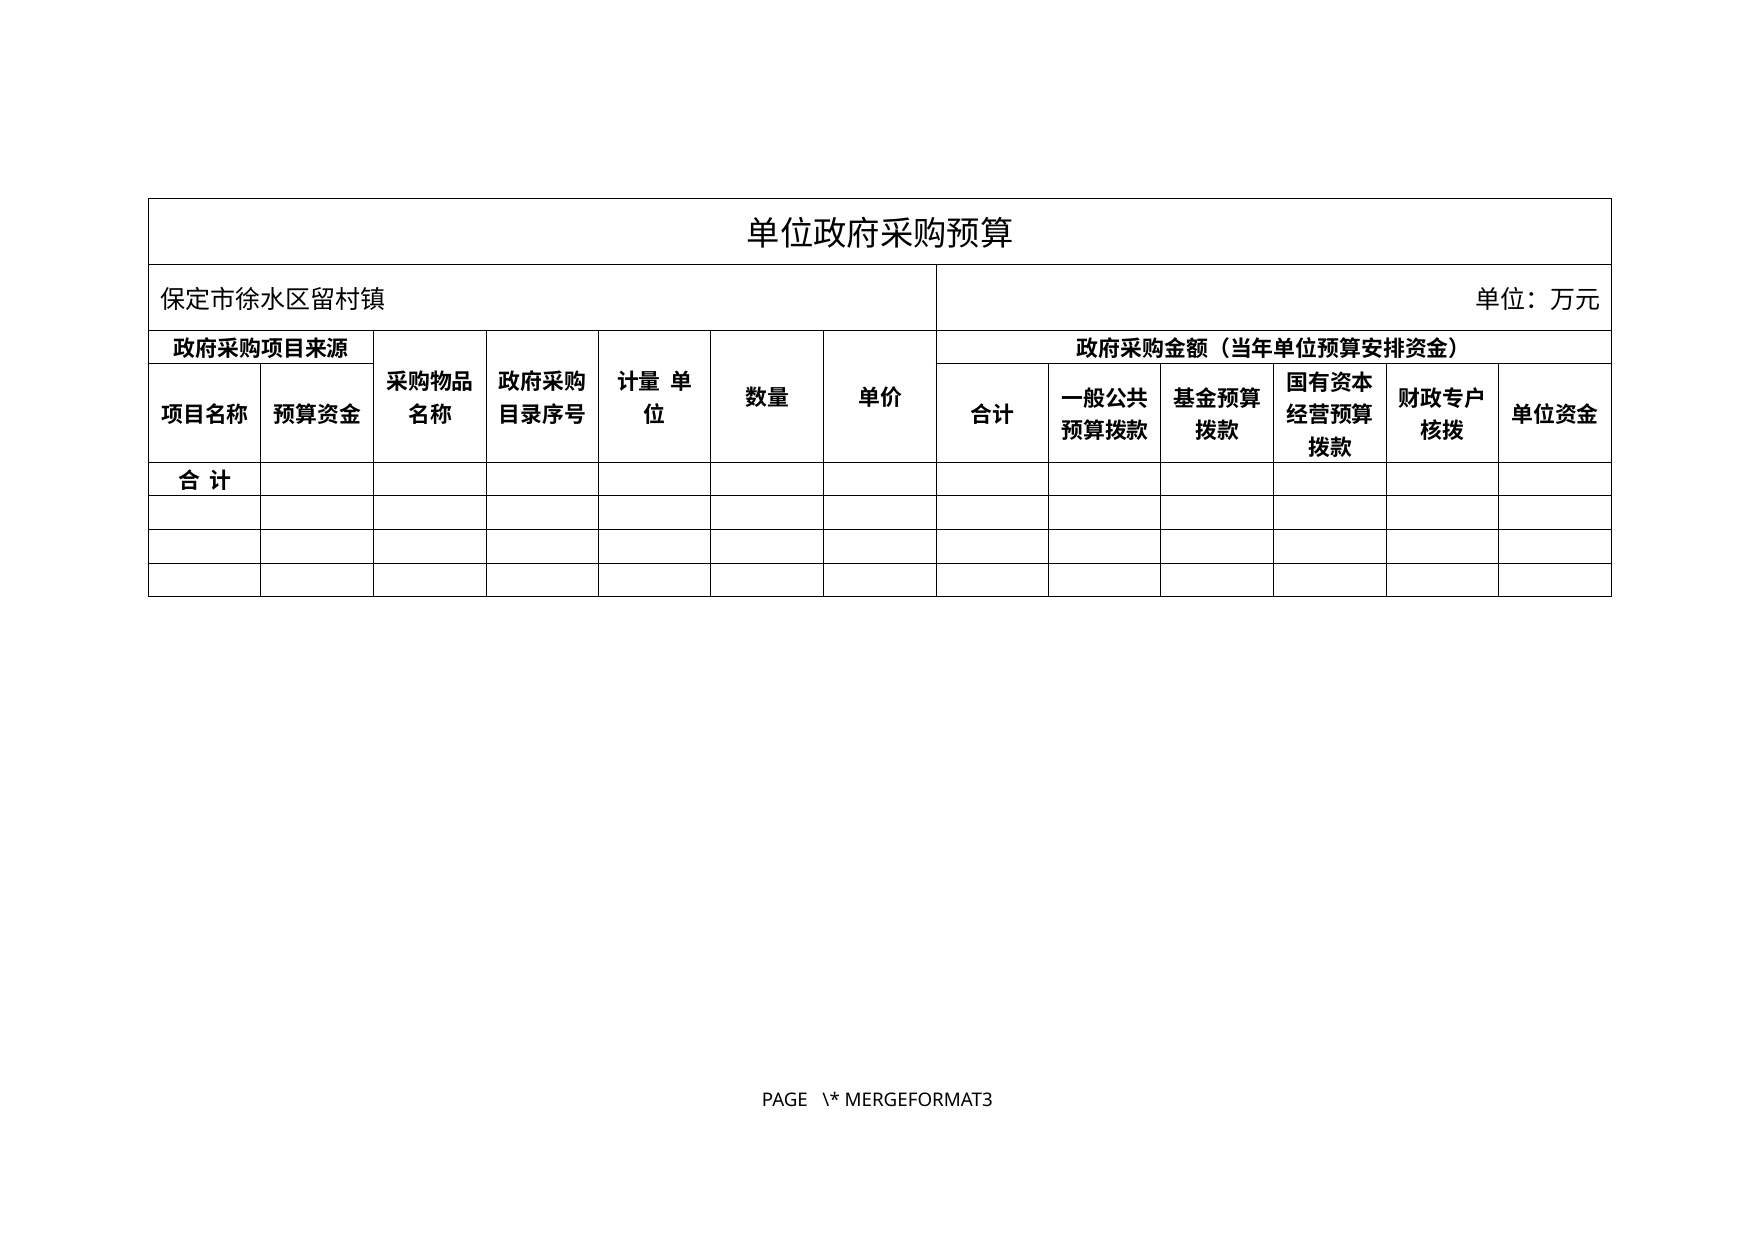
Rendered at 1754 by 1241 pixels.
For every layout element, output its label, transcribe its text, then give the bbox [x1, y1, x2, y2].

table_cell [1274, 530, 1386, 562]
table_cell [1049, 463, 1160, 495]
table_cell [1049, 496, 1160, 529]
table_cell 数量 [711, 331, 823, 462]
table_cell [374, 564, 486, 596]
table_cell 国有资本经营预算拨款 [1274, 364, 1386, 462]
table_cell [261, 564, 373, 596]
table_cell [374, 463, 486, 495]
table_cell [937, 564, 1048, 596]
table_cell [487, 564, 598, 596]
table_cell [824, 496, 936, 529]
table_cell [1499, 530, 1611, 562]
table_cell [1049, 564, 1160, 596]
table_cell [1274, 564, 1386, 596]
table_cell [599, 564, 710, 596]
table_cell [261, 530, 373, 562]
table_cell [261, 496, 373, 529]
table_cell 项目名称 [149, 364, 260, 462]
table_cell [261, 463, 373, 495]
table_cell [374, 496, 486, 529]
table_cell [149, 530, 260, 562]
table_cell [374, 530, 486, 562]
table_cell [1387, 530, 1498, 562]
table_cell [711, 530, 823, 562]
table_cell [1161, 530, 1273, 562]
table_header 单位政府采购预算 [149, 199, 1611, 264]
table_cell 财政专户核拨 [1387, 364, 1498, 462]
table_cell [711, 564, 823, 596]
table_cell [1161, 564, 1273, 596]
table_cell 单位：万元 [937, 265, 1611, 330]
table_cell [487, 496, 598, 529]
table_cell [487, 530, 598, 562]
table_cell [711, 496, 823, 529]
table_cell 保定市徐水区留村镇 [149, 265, 936, 330]
table_cell [1499, 496, 1611, 529]
table_cell 预算资金 [261, 364, 373, 462]
table_cell [1499, 463, 1611, 495]
table_cell 一般公共预算拨款 [1049, 364, 1160, 462]
table_cell [824, 564, 936, 596]
table_cell [599, 530, 710, 562]
table_cell [824, 463, 936, 495]
table_cell [487, 463, 598, 495]
table_cell 合 计 [149, 463, 260, 495]
table_cell [711, 463, 823, 495]
table_cell [599, 496, 710, 529]
table_cell [1274, 496, 1386, 529]
table_cell [599, 463, 710, 495]
table_cell [1387, 463, 1498, 495]
table_cell 单位资金 [1499, 364, 1611, 462]
table_cell [149, 496, 260, 529]
table_cell [1387, 496, 1498, 529]
table_cell [1161, 496, 1273, 529]
table_cell [937, 463, 1048, 495]
table_cell 政府采购项目来源 [149, 331, 373, 363]
table_cell [824, 530, 936, 562]
table_cell 计量 单位 [599, 331, 710, 462]
table_cell [1161, 463, 1273, 495]
table_cell [1274, 463, 1386, 495]
table_cell [1387, 564, 1498, 596]
table_cell [1049, 530, 1160, 562]
table_cell [937, 530, 1048, 562]
table_cell [1499, 564, 1611, 596]
table_cell 基金预算拨款 [1161, 364, 1273, 462]
table_cell 单价 [824, 331, 936, 462]
table_cell 采购物品名称 [374, 331, 486, 462]
table_cell [149, 564, 260, 596]
table_cell [937, 496, 1048, 529]
table_cell 政府采购金额（当年单位预算安排资金） [937, 331, 1611, 363]
table_cell 合计 [937, 364, 1048, 462]
table_cell 政府采购目录序号 [487, 331, 598, 462]
